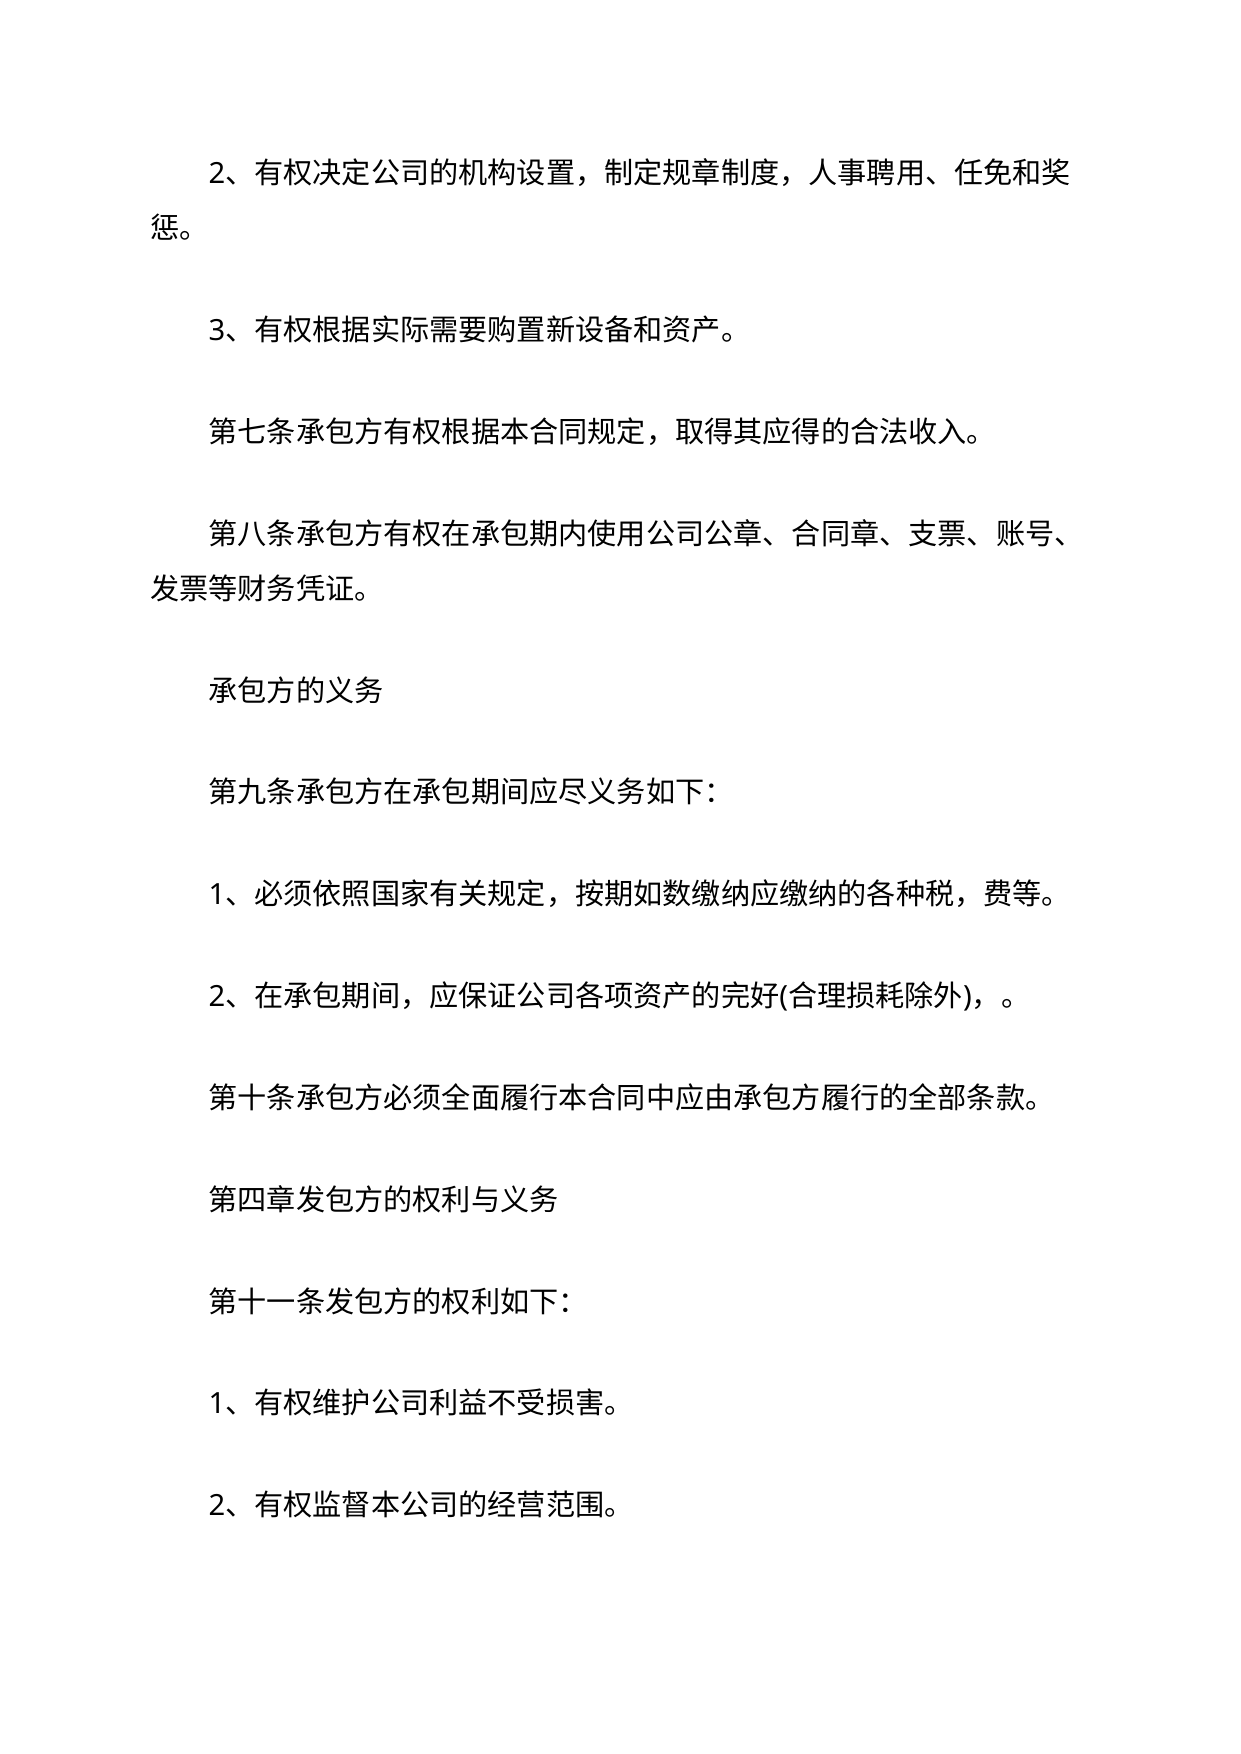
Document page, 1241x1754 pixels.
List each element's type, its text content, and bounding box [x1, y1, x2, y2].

text 2、有权决定公司的机构设置，制定规章制度，人事聘用、任免和奖惩。 [150, 150, 1090, 247]
text 第四章发包方的权利与义务 [150, 1176, 1090, 1219]
text 承包方的义务 [150, 667, 1090, 709]
text 第八条承包方有权在承包期内使用公司公章、合同章、支票、账号、发票等财务凭证。 [150, 511, 1090, 608]
text 3、有权根据实际需要购置新设备和资产。 [150, 307, 1090, 349]
text 1、有权维护公司利益不受损害。 [150, 1380, 1090, 1422]
text 第十条承包方必须全面履行本合同中应由承包方履行的全部条款。 [150, 1075, 1090, 1117]
text 1、必须依照国家有关规定，按期如数缴纳应缴纳的各种税，费等。 [150, 871, 1090, 913]
text 第九条承包方在承包期间应尽义务如下： [150, 769, 1090, 811]
text 第十一条发包方的权利如下： [150, 1278, 1090, 1321]
text 第七条承包方有权根据本合同规定，取得其应得的合法收入。 [150, 409, 1090, 451]
text 2、在承包期间，应保证公司各项资产的完好(合理损耗除外)，。 [150, 973, 1090, 1015]
text 2、有权监督本公司的经营范围。 [150, 1482, 1090, 1524]
